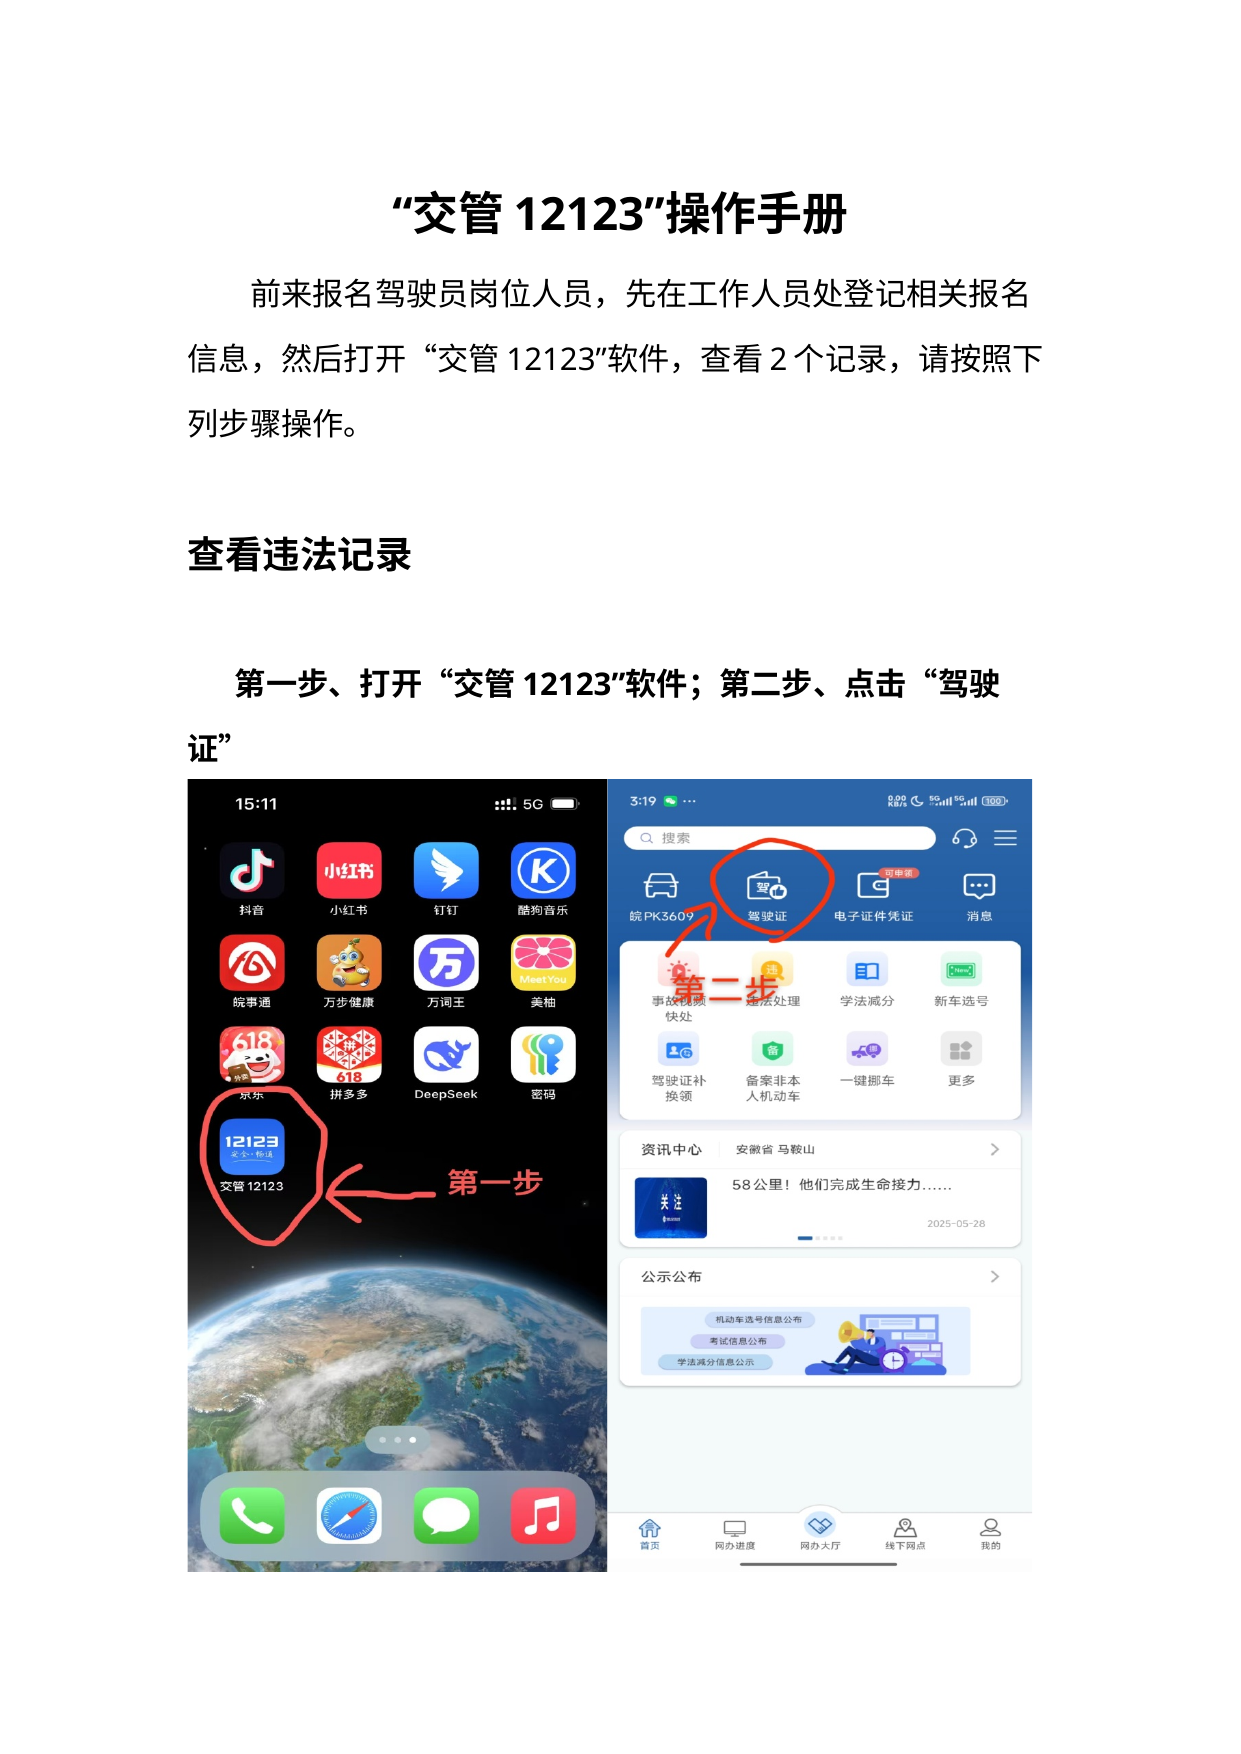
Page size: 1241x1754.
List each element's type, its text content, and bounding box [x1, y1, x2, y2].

picture [187, 779, 1033, 1572]
text 前来报名驾驶员岗位人员，先在工作人员处登记相关报名信息，然后打开“交管12123”软件，查看2个记录，请按照下列步骤操作。 [187, 259, 1053, 454]
text 查看违法记录 [187, 519, 1053, 584]
text 第一步、打开“交管12123”软件；第二步、点击“驾驶证” [187, 649, 1053, 779]
text “交管12123”操作手册 [187, 162, 1053, 259]
